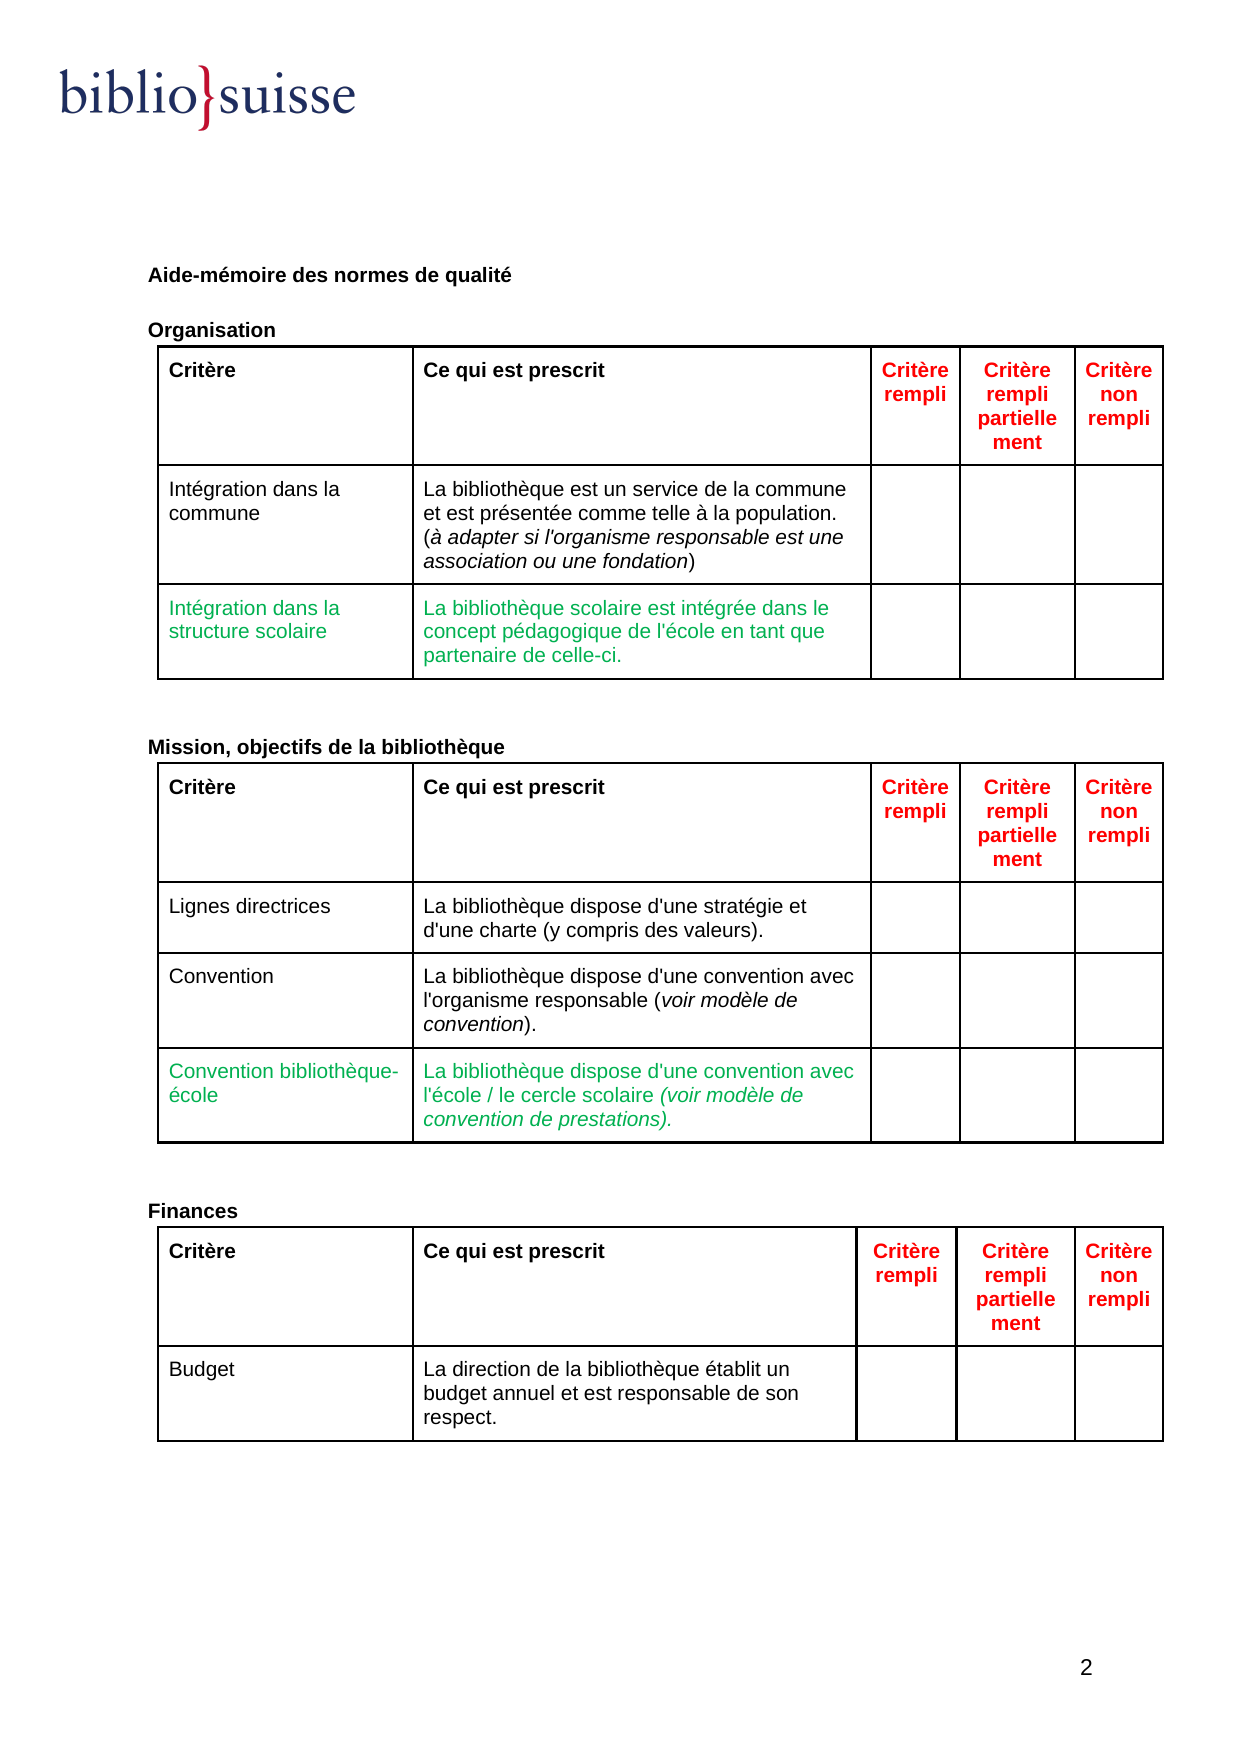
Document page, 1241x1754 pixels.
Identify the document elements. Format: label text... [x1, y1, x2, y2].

table_header Critère non rempli [1076, 348, 1162, 464]
table_cell [858, 1347, 955, 1439]
picture [2, 0, 1241, 290]
table_cell [1076, 1347, 1162, 1439]
table_header Critère [159, 764, 412, 881]
table_header Critère rempli partiellement [961, 348, 1074, 464]
table_header Critère [159, 348, 412, 464]
table_header Critère [159, 1228, 412, 1345]
table_header Critère rempli [872, 764, 959, 881]
table_cell [1076, 466, 1162, 583]
table_cell [872, 883, 959, 952]
table_header Critère rempli [872, 348, 959, 464]
table_cell [1076, 585, 1162, 678]
table_cell [872, 1049, 959, 1141]
table_cell La bibliothèque dispose d'une convention avec l'organisme responsable (voir modèle de convention). [414, 954, 870, 1047]
table_cell [961, 1049, 1074, 1141]
table_header Ce qui est prescrit [414, 764, 870, 881]
table_header Ce qui est prescrit [414, 1228, 855, 1345]
table_cell [961, 585, 1074, 678]
text Mission, objectifs de la bibliothèque [148, 735, 1093, 759]
table_cell [872, 466, 959, 583]
table_cell Intégration dans la commune [159, 466, 412, 583]
table_cell La bibliothèque est un service de la commune et est présentée comme telle à la population. (à adapter si l'organisme responsable est une association ou une fondation) [414, 466, 870, 583]
table_header Ce qui est prescrit [414, 348, 870, 464]
table_cell [872, 954, 959, 1047]
table_cell [1076, 954, 1162, 1047]
table_cell Convention [159, 954, 412, 1047]
table_header Critère non rempli [1076, 1228, 1162, 1345]
table_cell Lignes directrices [159, 883, 412, 952]
table_cell Intégration dans la structure scolaire [159, 585, 412, 678]
table_cell La bibliothèque dispose d'une convention avec l'école / le cercle scolaire (voir modèle de convention de prestations). [414, 1049, 870, 1141]
table_cell Convention bibliothèque-école [159, 1049, 412, 1141]
table_cell [1076, 883, 1162, 952]
table_header Critère rempli [858, 1228, 955, 1345]
table_cell [1076, 1049, 1162, 1141]
text Finances [148, 1198, 1093, 1222]
text Aide-mémoire des normes de qualité [148, 263, 1093, 287]
table_cell La bibliothèque scolaire est intégrée dans le concept pédagogique de l'école en tant que partenaire de celle-ci. [414, 585, 870, 678]
table_cell [961, 883, 1074, 952]
table_cell [961, 954, 1074, 1047]
table_cell [961, 466, 1074, 583]
table_cell La direction de la bibliothèque établit un budget annuel et est responsable de son respect. [414, 1347, 855, 1439]
table_cell La bibliothèque dispose d'une stratégie et d'une charte (y compris des valeurs). [414, 883, 870, 952]
table_cell [958, 1347, 1074, 1439]
table_header Critère rempli partiellement [958, 1228, 1074, 1345]
table_cell [872, 585, 959, 678]
text Organisation [148, 318, 1093, 342]
table_header Critère rempli partiellement [961, 764, 1074, 881]
table_cell Budget [159, 1347, 412, 1439]
table_header Critère non rempli [1076, 764, 1162, 881]
